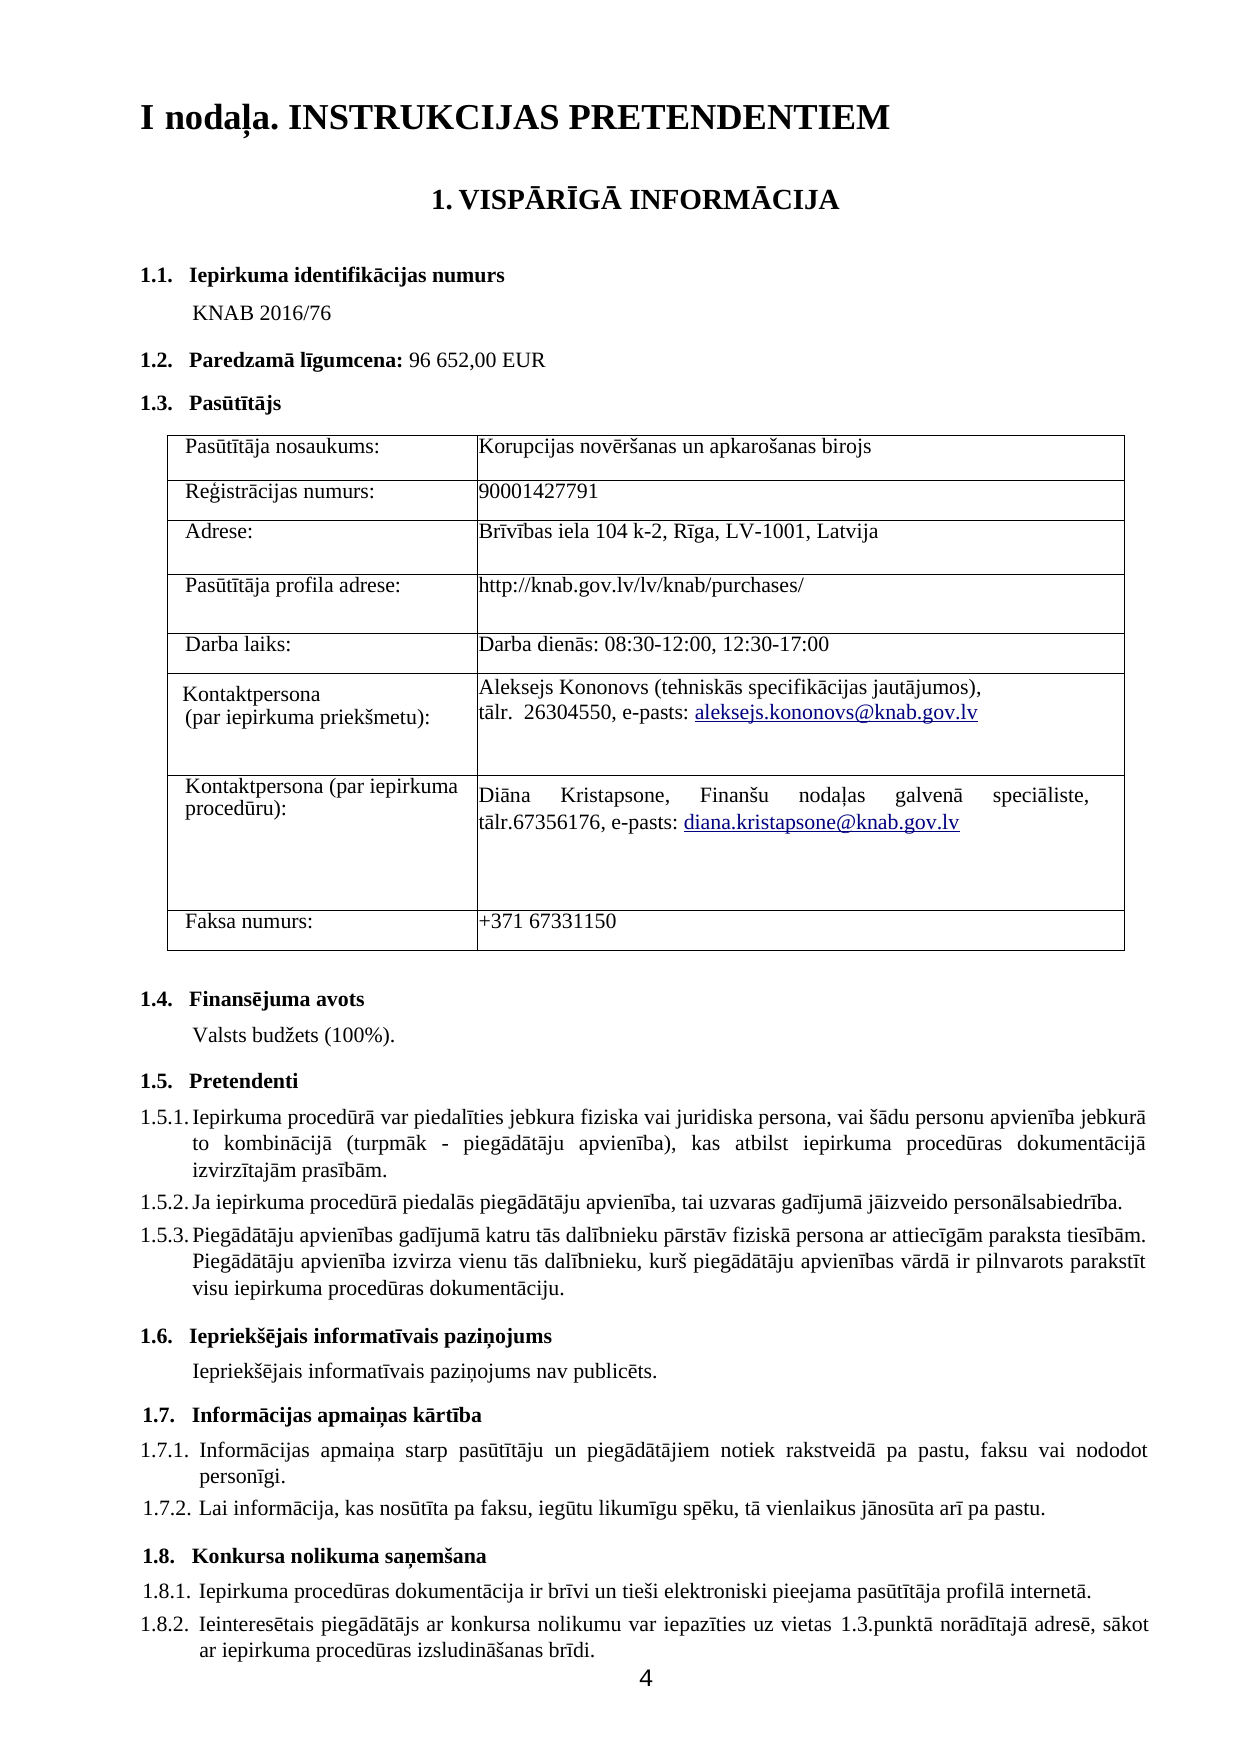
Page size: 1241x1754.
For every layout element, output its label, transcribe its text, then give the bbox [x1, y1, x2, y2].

table_cell Reģistrācijas numurs: [168, 481, 477, 520]
table_cell Darba dienās: 08:30-12:00, 12:30-17:00 [478, 634, 1124, 673]
table_cell +371 67331150 [478, 911, 1124, 949]
subtitle Konkursa nolikuma saņemšana [142, 1546, 1152, 1568]
subtitle Finansējuma avots [140, 989, 1152, 1011]
table_cell Kontaktpersona (par iepirkuma procedūru): [168, 776, 477, 909]
text Valsts budžets (100%). [192, 1024, 1152, 1046]
subtitle Iepirkuma identifikācijas numurs [140, 264, 1152, 286]
list Informācijas apmaiņa starp pasūtītāju un piegādātājiem notiek rakstveidā pa pastu, faksu vai nododot personīgi. [140, 1437, 1149, 1489]
table_cell Brīvības iela 104 k-2, Rīga, LV-1001, Latvija [478, 521, 1124, 574]
subtitle Paredzamā līgumcena: 96 652,00 EUR [140, 350, 1152, 372]
table_header Pasūtītāja nosaukums: [168, 436, 477, 480]
subtitle Iepriekšējais informatīvais paziņojums [140, 1326, 1152, 1348]
subtitle Pretendenti [140, 1071, 1152, 1093]
table_cell http://knab.gov.lv/lv/knab/purchases/ [478, 575, 1124, 633]
table_cell Darba laiks: [168, 634, 477, 673]
table_cell Adrese: [168, 521, 477, 574]
list Ieinteresētais piegādātājs ar konkursa nolikumu var iepazīties uz vietas 1.3.punktā norādītajā adresē, sākot ar iepirkuma procedūras izsludināšanas brīdi. [140, 1610, 1149, 1663]
list Ja iepirkuma procedūrā piedalās piegādātāju apvienība, tai uzvaras gadījumā jāizveido personālsabiedrība. [140, 1189, 1147, 1215]
table_cell 90001427791 [478, 481, 1124, 520]
subtitle Informācijas apmaiņas kārtība [142, 1405, 1152, 1427]
subtitle nodaļa. INSTRUKCIJAS PRETENDENTIEM [140, 100, 1131, 137]
text Iepriekšējais informatīvais paziņojums nav publicēts. [192, 1361, 1152, 1383]
text KNAB 2016/76 [192, 303, 1152, 325]
list Iepirkuma procedūrā var piedalīties jebkura fiziska vai juridiska persona, vai šādu personu apvienība jebkurā to kombinācijā (turpmāk - piegādātāju apvienība), kas atbilst iepirkuma procedūras dokumentācijā izvirzītajām prasībām. [140, 1103, 1147, 1182]
table_cell Aleksejs Kononovs (tehniskās specifikācijas jautājumos), tālr. 26304550, e-pasts: aleksejs.kononovs@knab.gov.lv [478, 674, 1124, 774]
subtitle VISPĀRĪGĀ INFORMĀCIJA [140, 186, 1131, 215]
table_cell Kontaktpersona (par iepirkuma priekšmetu): [168, 674, 477, 774]
table_header Korupcijas novēršanas un apkarošanas birojs [478, 436, 1124, 480]
subtitle Pasūtītājs [140, 393, 1152, 414]
list Iepirkuma procedūras dokumentācija ir brīvi un tieši elektroniski pieejama pasūtītāja profilā internetā. [142, 1577, 1149, 1604]
table_cell Diāna Kristapsone, Finanšu nodaļas galvenā speciāliste, tālr.67356176, e-pasts: diana.kristapsone@knab.gov.lv [478, 776, 1124, 909]
list Lai informācija, kas nosūtīta pa faksu, iegūtu likumīgu spēku, tā vienlaikus jānosūta arī pa pastu. [142, 1494, 1149, 1521]
list Piegādātāju apvienības gadījumā katru tās dalībnieku pārstāv fiziskā persona ar attiecīgām paraksta tiesībām. Piegādātāju apvienība izvirza vienu tās dalībnieku, kurš piegādātāju apvienības vārdā ir pilnvarots parakstīt visu iepirkuma procedūras dokumentāciju. [140, 1221, 1147, 1301]
table_cell Pasūtītāja profila adrese: [168, 575, 477, 633]
table_cell Faksa numurs: [168, 911, 477, 949]
